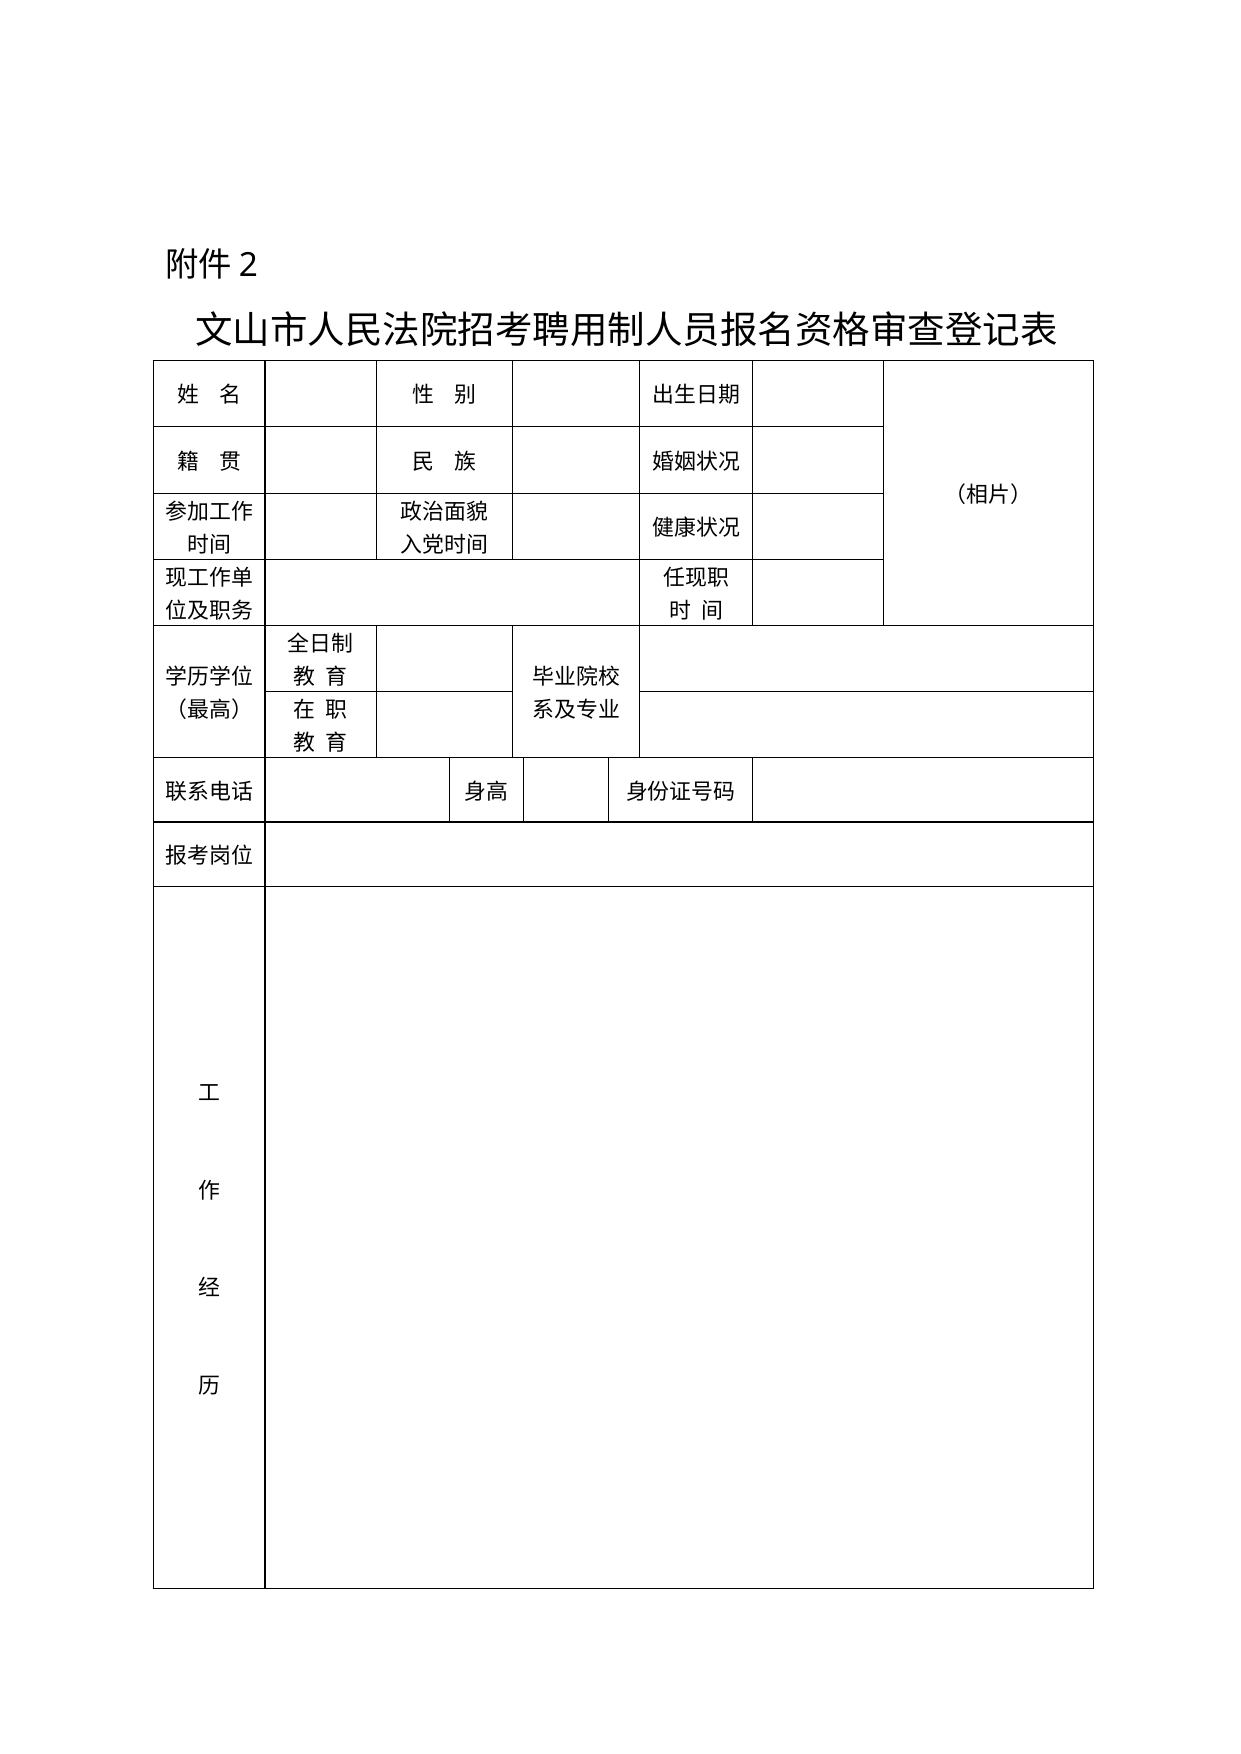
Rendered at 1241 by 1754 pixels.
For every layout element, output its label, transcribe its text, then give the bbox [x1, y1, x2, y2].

table_header 性 别 [377, 361, 512, 426]
table_cell [266, 494, 376, 559]
table_cell [266, 887, 1093, 1588]
table_header [513, 361, 639, 426]
table_cell [377, 626, 512, 691]
table_cell 现工作单位及职务 [154, 560, 264, 625]
table_cell 联系电话 [154, 758, 264, 821]
text 附件2 [165, 230, 1087, 295]
table_cell [266, 427, 376, 493]
table_cell 身高 [450, 758, 523, 821]
table_cell [753, 560, 883, 625]
table_header 出生日期 [640, 361, 752, 426]
table_cell [377, 692, 512, 757]
table_header [753, 361, 883, 426]
table_cell 民 族 [377, 427, 512, 493]
table_cell [266, 823, 1093, 886]
table_header （相片） [884, 361, 1093, 625]
table_cell 在 职 教 育 [266, 692, 376, 757]
table_cell 工 作 经 历 [154, 887, 264, 1588]
table_cell [753, 427, 883, 493]
table_cell [266, 758, 449, 821]
table_cell 身份证号码 [609, 758, 752, 821]
table_header 姓 名 [154, 361, 264, 426]
table_cell 参加工作时间 [154, 494, 264, 559]
table_cell 婚姻状况 [640, 427, 752, 493]
table_cell 任现职 时 间 [640, 560, 752, 625]
table_cell [513, 494, 639, 559]
table_cell [640, 692, 1093, 757]
table_cell 毕业院校系及专业 [513, 626, 639, 757]
table_cell [266, 560, 639, 625]
table_cell 政治面貌 入党时间 [377, 494, 512, 559]
table_cell [640, 626, 1093, 691]
table_cell 籍 贯 [154, 427, 264, 493]
table_cell 报考岗位 [154, 823, 264, 886]
table_cell [753, 494, 883, 559]
table_cell 全日制 教 育 [266, 626, 376, 691]
table_header [266, 361, 376, 426]
text 文山市人民法院招考聘用制人员报名资格审查登记表 [165, 295, 1087, 360]
table_cell [753, 758, 1093, 821]
table_cell [513, 427, 639, 493]
table_cell 健康状况 [640, 494, 752, 559]
table_cell 学历学位（最高） [154, 626, 264, 757]
table_cell [524, 758, 608, 821]
